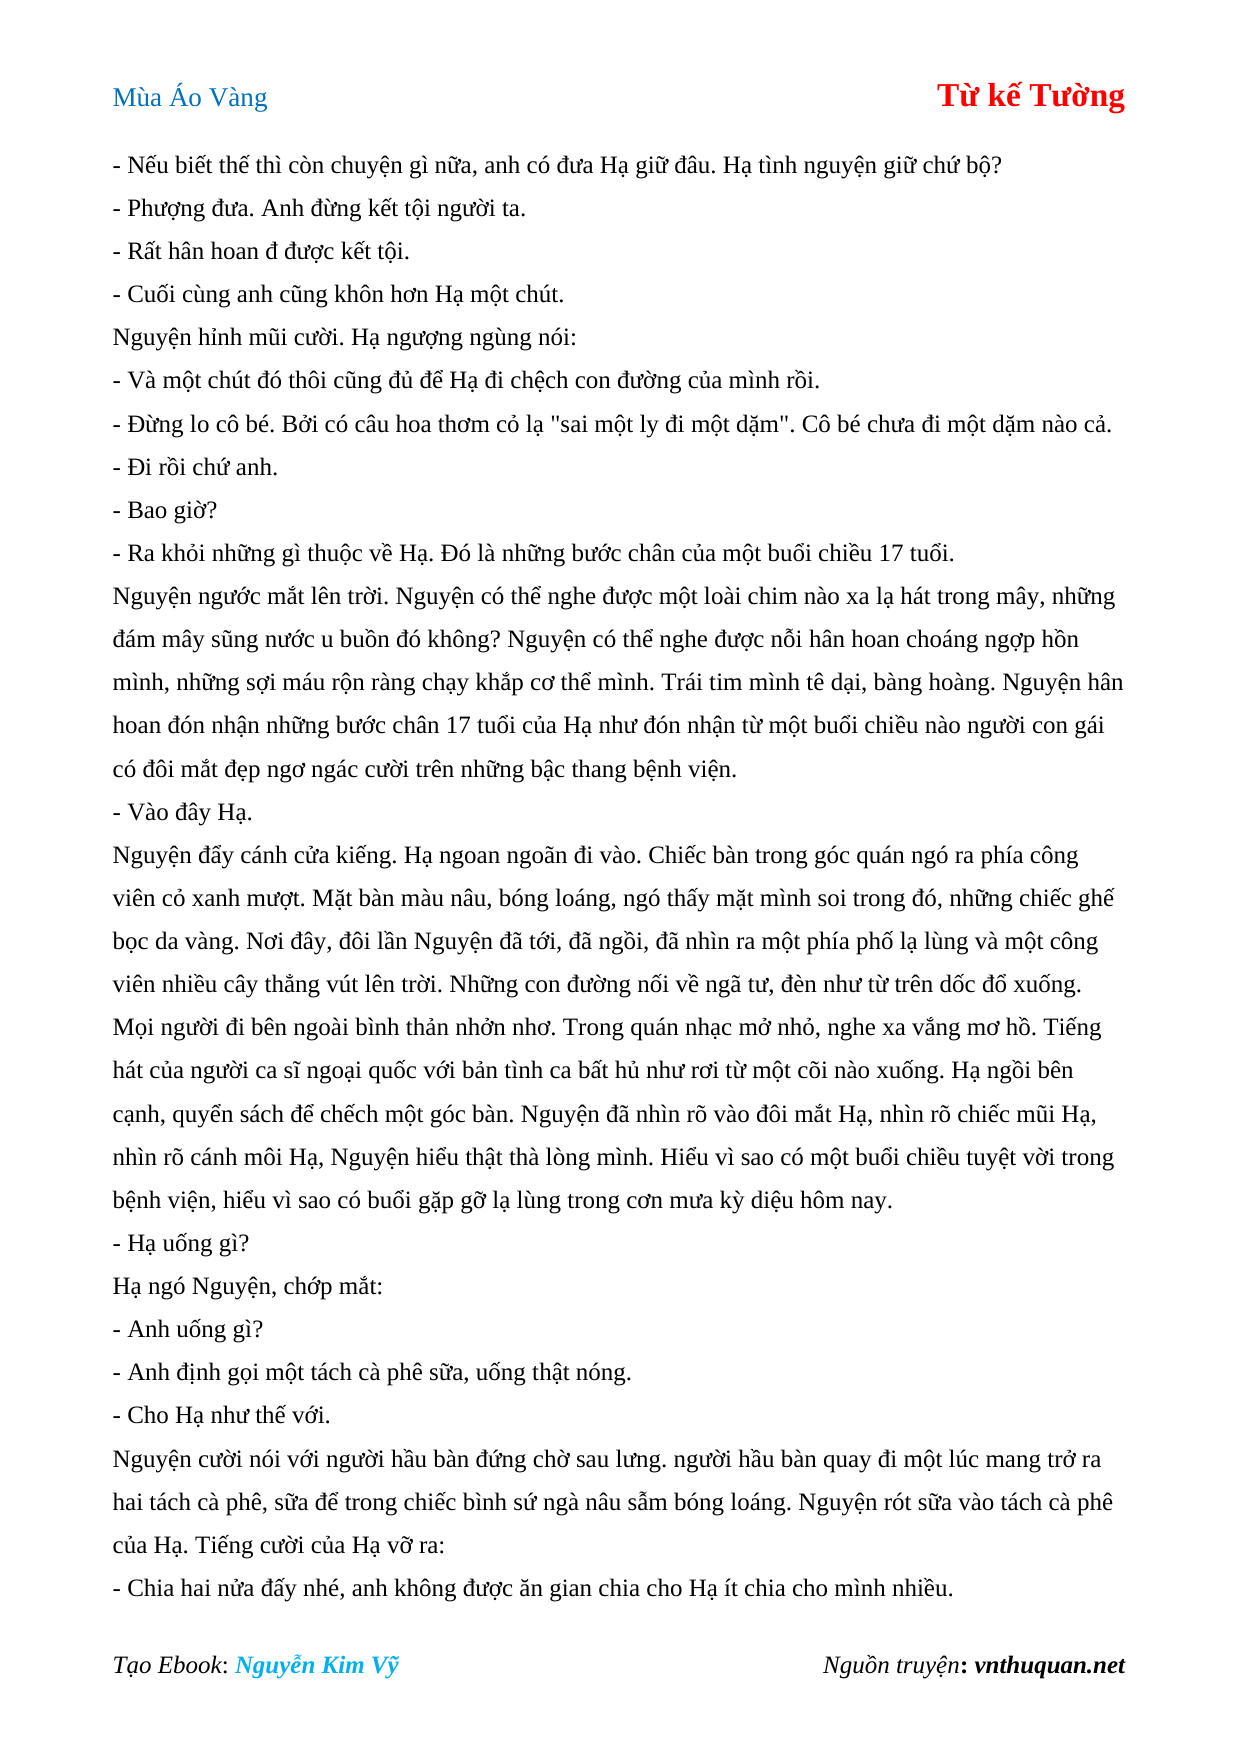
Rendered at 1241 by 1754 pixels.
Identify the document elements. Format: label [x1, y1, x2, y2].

text [112, 150, 1128, 1602]
